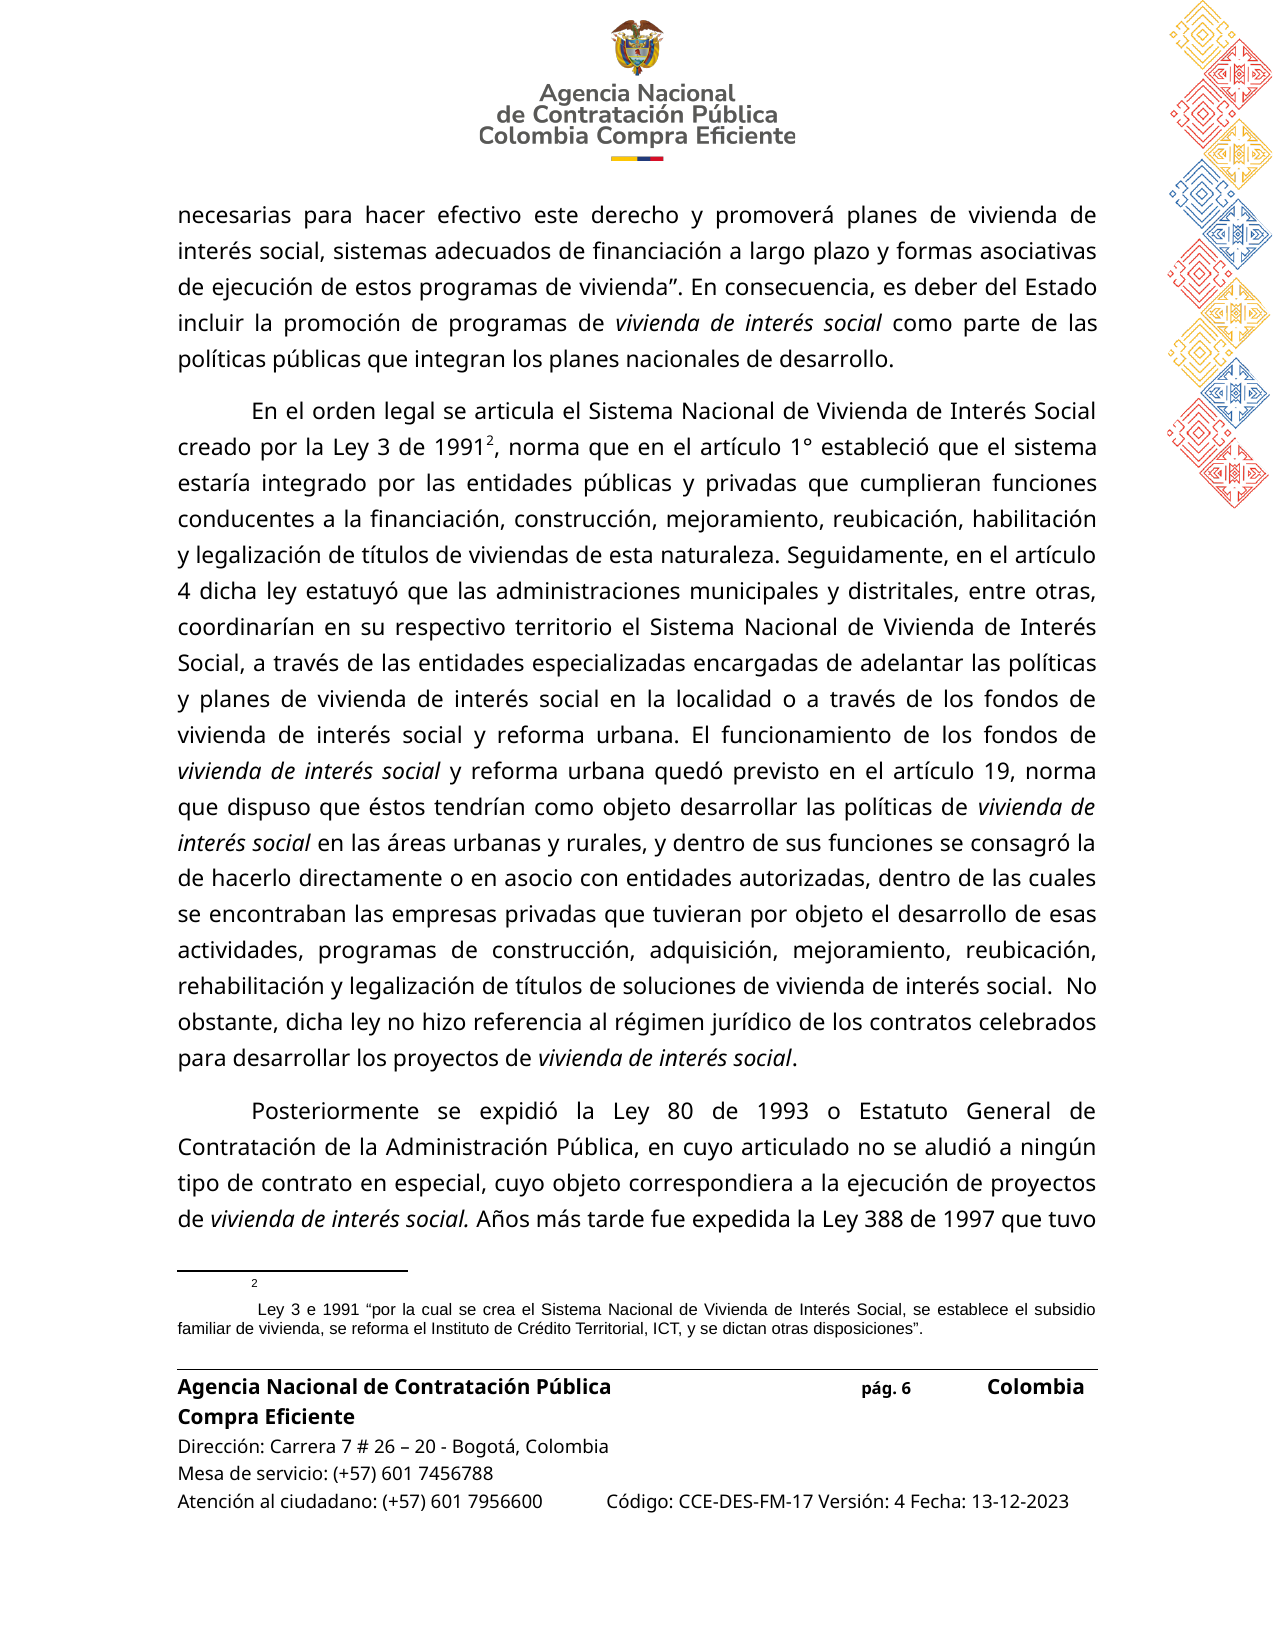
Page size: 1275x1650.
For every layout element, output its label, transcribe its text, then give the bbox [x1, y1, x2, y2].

picture [1165, 0, 1272, 506]
picture [479, 20, 796, 161]
text En el orden legal se articula el Sistema Nacional de Vivienda de Interés Social creado por la Ley 3 de 1991, norma que en el artículo 1° estableció que el sistema estaría integrado por las entidades públicas y privadas que cumplieran funciones conducentes a la financiación, construcción, mejoramiento, reubicación, habilitación y legalización de títulos de viviendas de esta naturaleza. Seguidamente, en el artículo 4 dicha ley estatuyó que las administraciones municipales y distritales, entre otras, coordinarían en su respectivo territorio el Sistema Nacional de Vivienda de Interés Social, a través de las entidades especializadas encargadas de adelantar las políticas y planes de vivienda de interés social en la localidad o a través de los fondos de vivienda de interés social y reforma urbana. El funcionamiento de los fondos de vivienda de interés social y reforma urbana quedó previsto en el artículo 19, norma que dispuso que éstos tendrían como objeto desarrollar las políticas de vivienda de interés social en las áreas urbanas y rurales, y dentro de sus funciones se consagró la de hacerlo directamente o en asocio con entidades autorizadas, dentro de las cuales se encontraban las empresas privadas que tuvieran por objeto el desarrollo de esas actividades, programas de construcción, adquisición, mejoramiento, reubicación, rehabilitación y legalización de títulos de soluciones de vivienda de interés social. No obstante, dicha ley no hizo referencia al régimen jurídico de los contratos celebrados para desarrollar los proyectos de vivienda de interés social. [177, 395, 1098, 1073]
